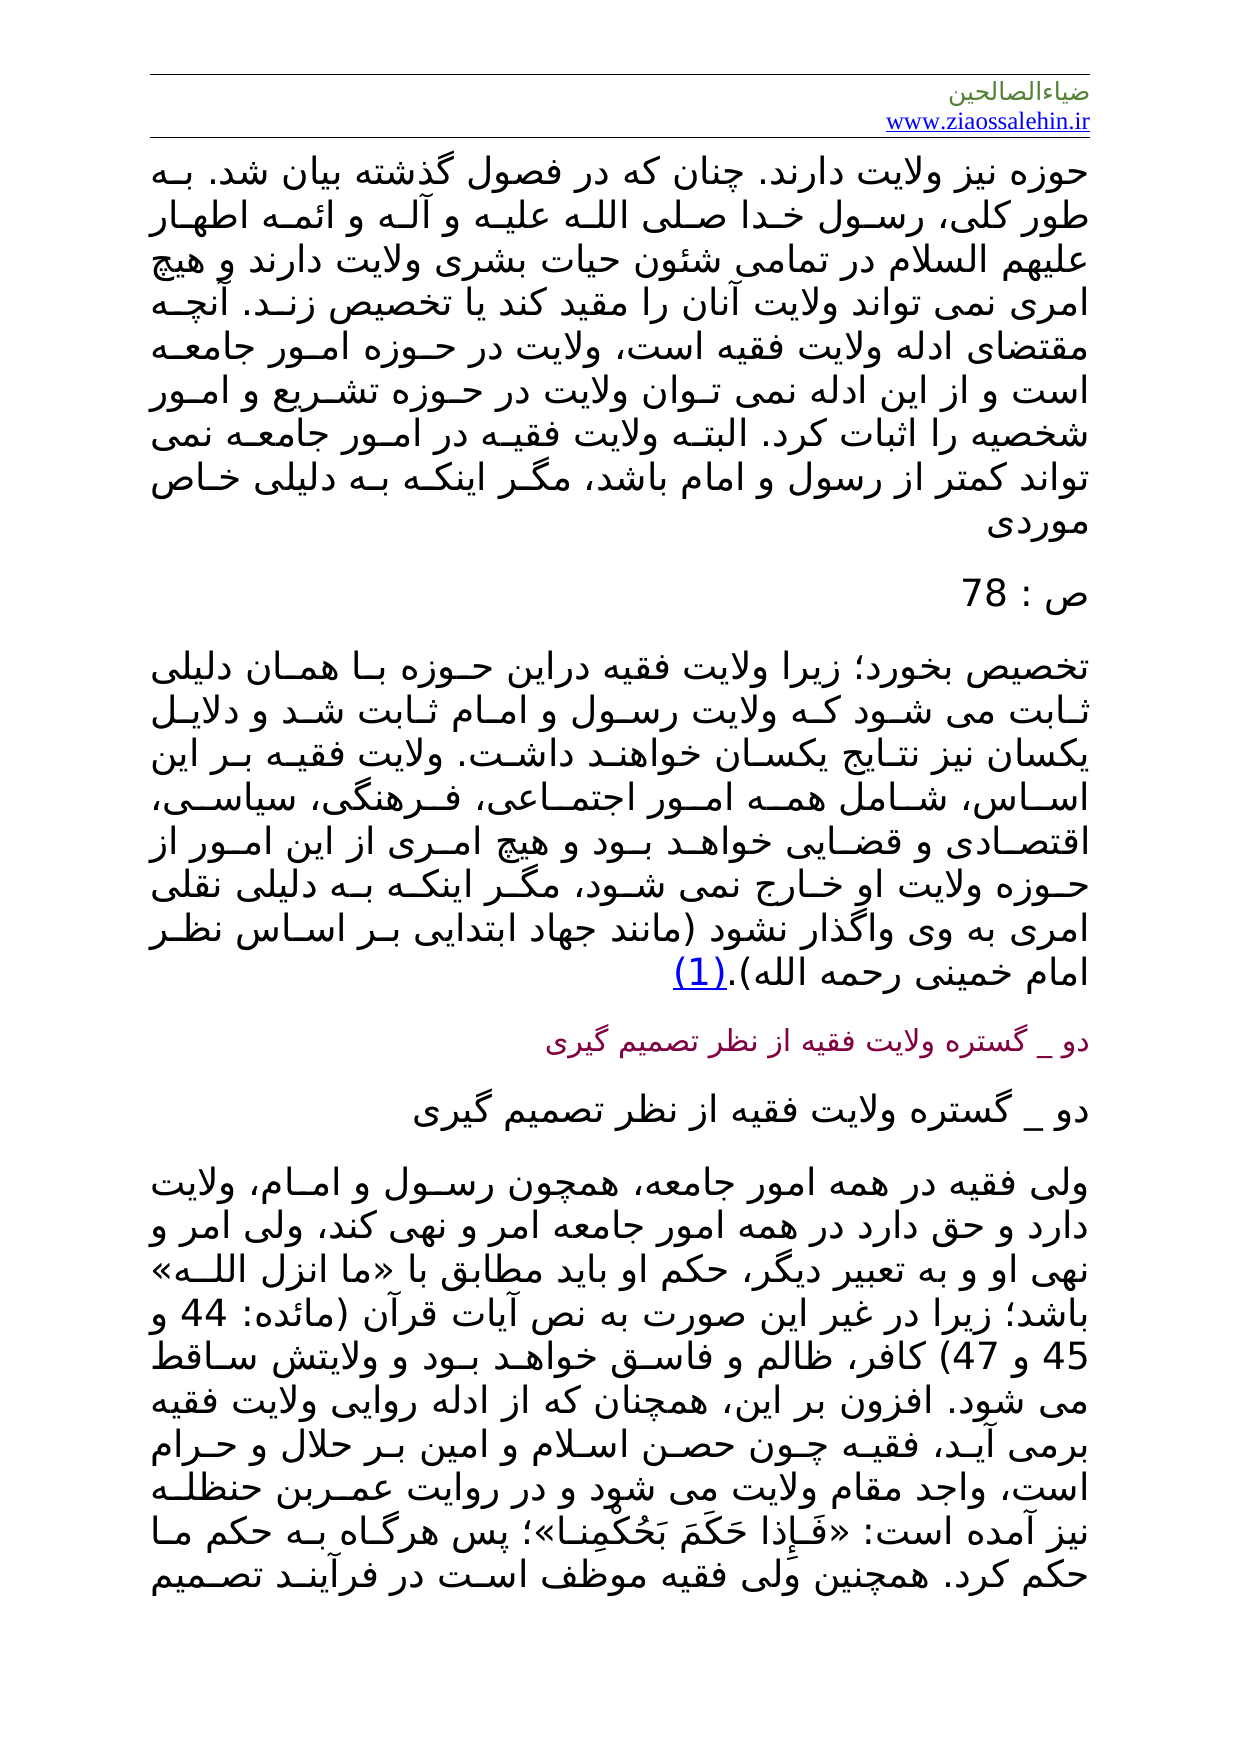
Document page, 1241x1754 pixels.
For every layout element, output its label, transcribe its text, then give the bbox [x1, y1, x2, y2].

text تخصیص بخورد؛ زیرا ولایت فقیه دراین حوزه با همان دلیلی ثابت می شود که ولایت رسول و امام ثابت شد و دلایل یکسان نیز نتایج یکسان خواهند داشت. ولایت فقیه بر این اساس، شامل همه امور اجتماعی، فرهنگی، سیاسی، اقتصادی و قضایی خواهد بود و هیچ امری از این امور از حوزه ولایت او خارج نمی شود، مگر اینکه به دلیلی نقلی امری به وی واگذار نشود (مانند جهاد ابتدایی بر اساس نظر امام خمینی رحمه الله).(1) [150, 645, 1090, 994]
subtitle دو _ گستره ولایت فقیه از نظر تصمیم گیری [150, 1023, 1090, 1058]
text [150, 1160, 1090, 1597]
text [150, 150, 1090, 543]
text ص : 78 [150, 572, 1090, 616]
text دو _ گستره ولایت فقیه از نظر تصمیم گیری [150, 1087, 1090, 1131]
